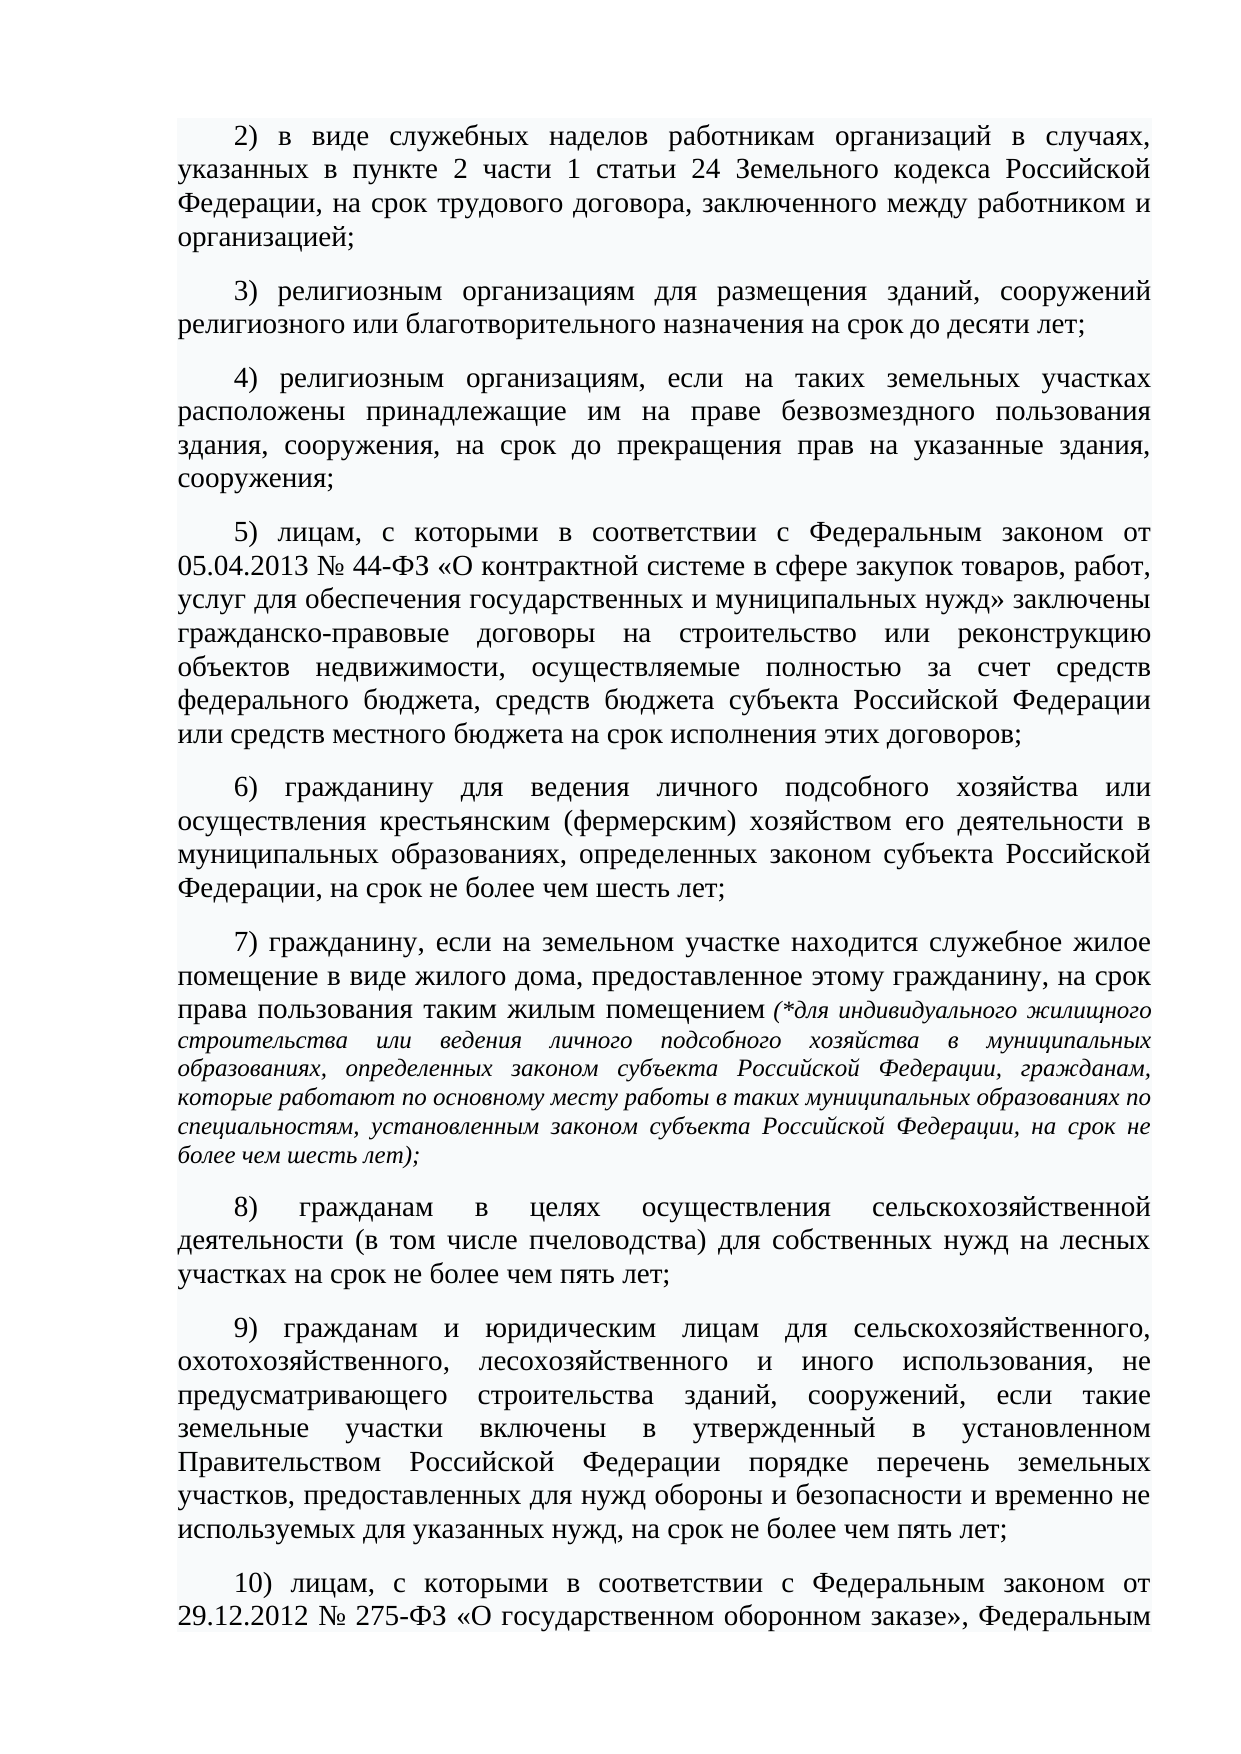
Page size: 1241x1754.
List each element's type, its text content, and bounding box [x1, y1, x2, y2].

text 3) религиозным организациям для размещения зданий, сооружений религиозного или благотворительного назначения на срок до десяти лет; [177, 273, 1152, 340]
text 2) в виде служебных наделов работникам организаций в случаях, указанных в пункте 2 части 1 статьи 24 Земельного кодекса Российской Федерации, на срок трудового договора, заключенного между работником и организацией; [177, 118, 1152, 252]
text 5) лицам, с которыми в соответствии с Федеральным законом от 05.04.2013 № 44-ФЗ «О контрактной системе в сфере закупок товаров, работ, услуг для обеспечения государственных и муниципальных нужд» заключены гражданско-правовые договоры на строительство или реконструкцию объектов недвижимости, осуществляемые полностью за счет средств федерального бюджета, средств бюджета субъекта Российской Федерации или средств местного бюджета на срок исполнения этих договоров; [177, 514, 1152, 749]
text 7) гражданину, если на земельном участке находится служебное жилое помещение в виде жилого дома, предоставленное этому гражданину, на срок права пользования таким жилым помещением (*для индивидуального жилищного строительства или ведения личного подсобного хозяйства в муниципальных образованиях, определенных законом субъекта Российской Федерации, гражданам, которые работают по основному месту работы в таких муниципальных образованиях по специальностям, установленным законом субъекта Российской Федерации, на срок не более чем шесть лет); [177, 924, 1152, 1168]
text 9) гражданам и юридическим лицам для сельскохозяйственного, охотохозяйственного, лесохозяйственного и иного использования, не предусматривающего строительства зданий, сооружений, если такие земельные участки включены в утвержденный в установленном Правительством Российской Федерации порядке перечень земельных участков, предоставленных для нужд обороны и безопасности и временно не используемых для указанных нужд, на срок не более чем пять лет; [177, 1310, 1152, 1544]
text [177, 1565, 1152, 1632]
text 6) гражданину для ведения личного подсобного хозяйства или осуществления крестьянским (фермерским) хозяйством его деятельности в муниципальных образованиях, определенных законом субъекта Российской Федерации, на срок не более чем шесть лет; [177, 769, 1152, 904]
text 4) религиозным организациям, если на таких земельных участках расположены принадлежащие им на праве безвозмездного пользования здания, сооружения, на срок до прекращения прав на указанные здания, сооружения; [177, 360, 1152, 494]
text 8) гражданам в целях осуществления сельскохозяйственной деятельности (в том числе пчеловодства) для собственных нужд на лесных участках на срок не более чем пять лет; [177, 1189, 1152, 1289]
